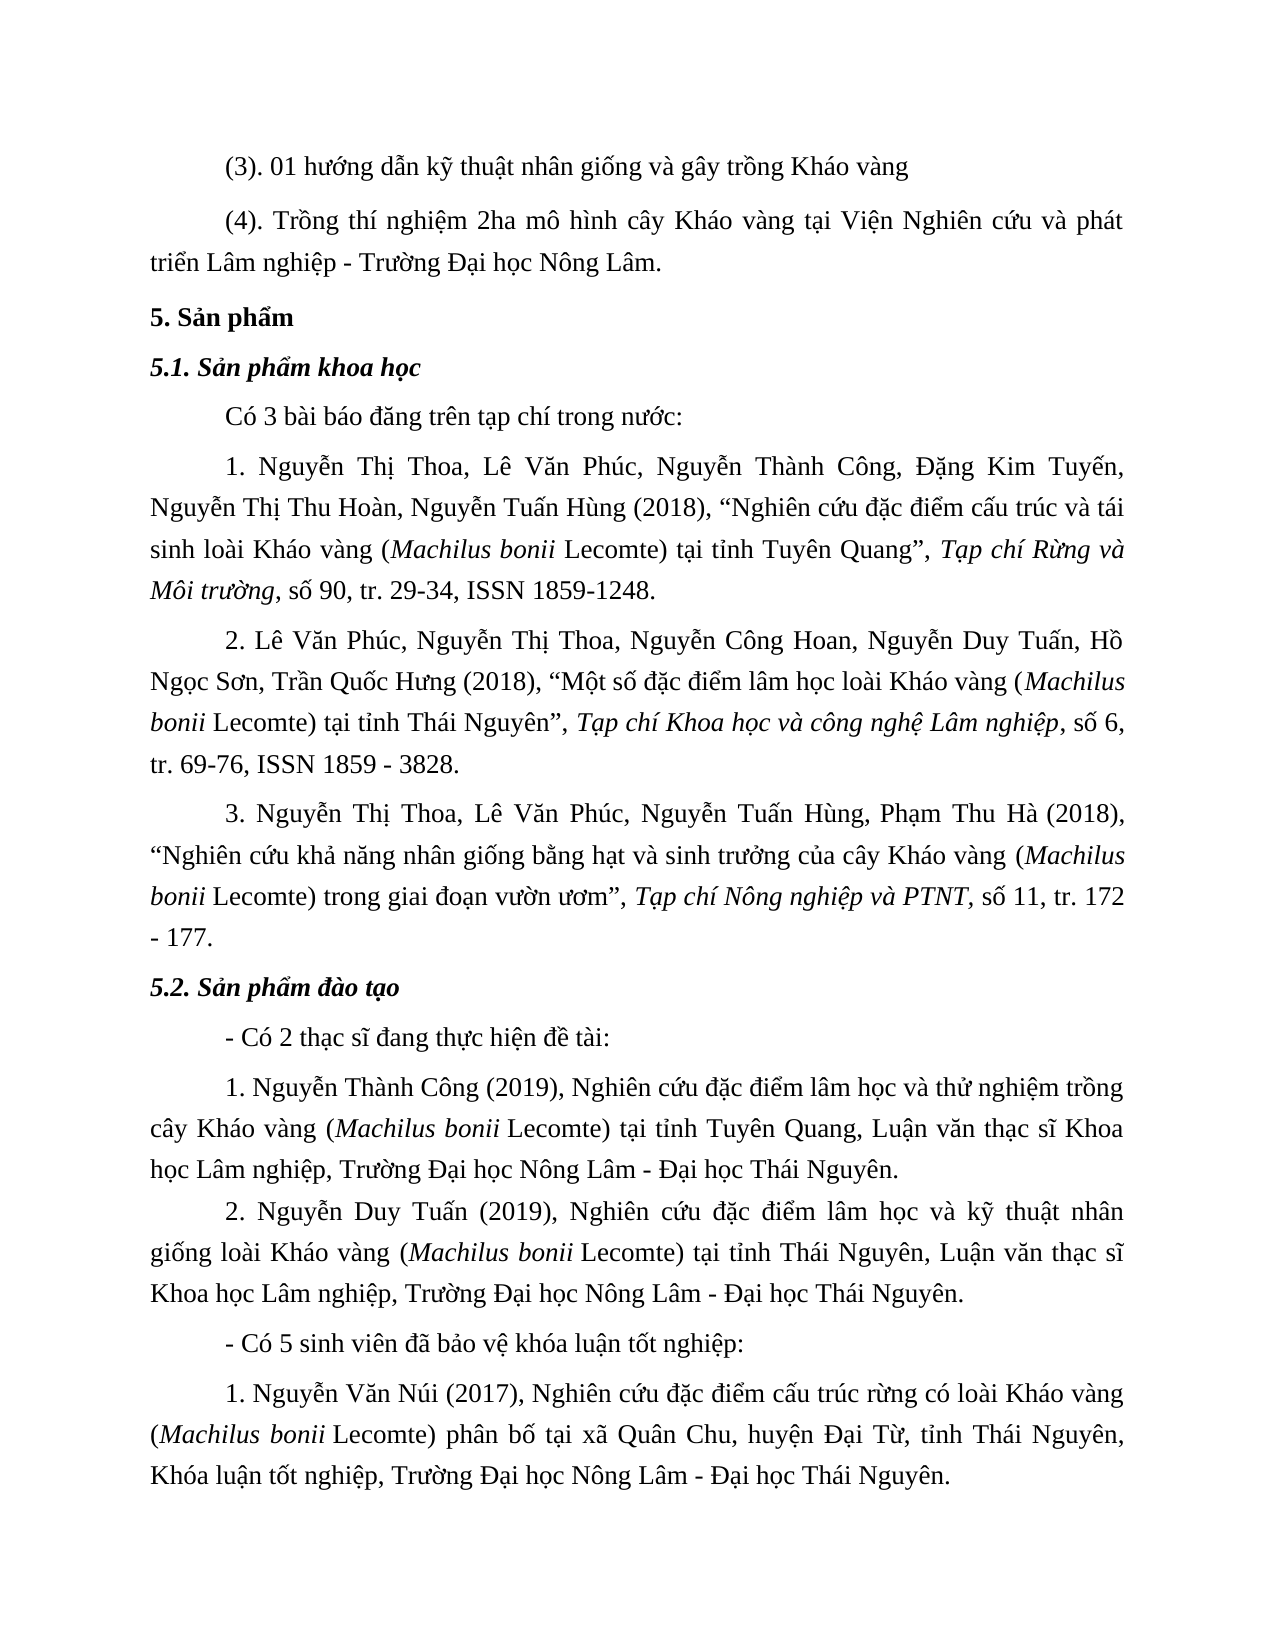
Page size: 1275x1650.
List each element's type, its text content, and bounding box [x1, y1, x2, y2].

list 2. Nguyễn Duy Tuấn (2019), Nghiên cứu đặc điểm lâm học và kỹ thuật nhân giống loài Kháo vàng (Machilus bonii Lecomte) tại tỉnh Thái Nguyên, Luận văn thạc sĩ Khoa học Lâm nghiệp, Trường Đại học Nông Lâm - Đại học Thái Nguyên. [150, 1195, 1125, 1308]
text 3. Nguyễn Thị Thoa, Lê Văn Phúc, Nguyễn Tuấn Hùng, Phạm Thu Hà (2018), “Nghiên cứu khả năng nhân giống bằng hạt và sinh trưởng của cây Kháo vàng (Machilus bonii Lecomte) trong giai đoạn vườn ươm”, Tạp chí Nông nghiệp và PTNT, số 11, tr. 172 - 177. [150, 797, 1125, 953]
text 1. Nguyễn Văn Núi (2017), Nghiên cứu đặc điểm cấu trúc rừng có loài Kháo vàng (Machilus bonii Lecomte) phân bố tại xã Quân Chu, huyện Đại Từ, tỉnh Thái Nguyên, Khóa luận tốt nghiệp, Trường Đại học Nông Lâm - Đại học Thái Nguyên. [150, 1377, 1125, 1491]
text 5.2. Sản phẩm đào tạo [150, 971, 1125, 1002]
text (4). Trồng thí nghiệm 2ha mô hình cây Kháo vàng tại Viện Nghiên cứu và phát triển Lâm nghiệp - Trường Đại học Nông Lâm. [150, 204, 1125, 278]
list 1. Nguyễn Thành Công (2019), Nghiên cứu đặc điểm lâm học và thử nghiệm trồng cây Kháo vàng (Machilus bonii Lecomte) tại tỉnh Tuyên Quang, Luận văn thạc sĩ Khoa học Lâm nghiệp, Trường Đại học Nông Lâm - Đại học Thái Nguyên. [150, 1071, 1125, 1184]
text - Có 2 thạc sĩ đang thực hiện đề tài: [150, 1021, 1125, 1052]
text - Có 5 sinh viên đã bảo vệ khóa luận tốt nghiệp: [150, 1327, 1125, 1358]
text Có 3 bài báo đăng trên tạp chí trong nước: [150, 400, 1125, 431]
text 1. Nguyễn Thị Thoa, Lê Văn Phúc, Nguyễn Thành Công, Đặng Kim Tuyến, Nguyễn Thị Thu Hoàn, Nguyễn Tuấn Hùng (2018), “Nghiên cứu đặc điểm cấu trúc và tái sinh loài Kháo vàng (Machilus bonii Lecomte) tại tỉnh Tuyên Quang”, Tạp chí Rừng và Môi trường, số 90, tr. 29-34, ISSN 1859-1248. [150, 450, 1125, 605]
text 2. Lê Văn Phúc, Nguyễn Thị Thoa, Nguyễn Công Hoan, Nguyễn Duy Tuấn, Hồ Ngọc Sơn, Trần Quốc Hưng (2018), “Một số đặc điểm lâm học loài Kháo vàng (Machilus bonii Lecomte) tại tỉnh Thái Nguyên”, Tạp chí Khoa học và công nghệ Lâm nghiệp, số 6, tr. 69-76, ISSN 1859 - 3828. [150, 624, 1125, 779]
text 5.1. Sản phẩm khoa học [150, 351, 1125, 382]
text 5. Sản phẩm [150, 301, 1125, 332]
text (3). 01 hướng dẫn kỹ thuật nhân giống và gây trồng Kháo vàng [150, 150, 1125, 181]
